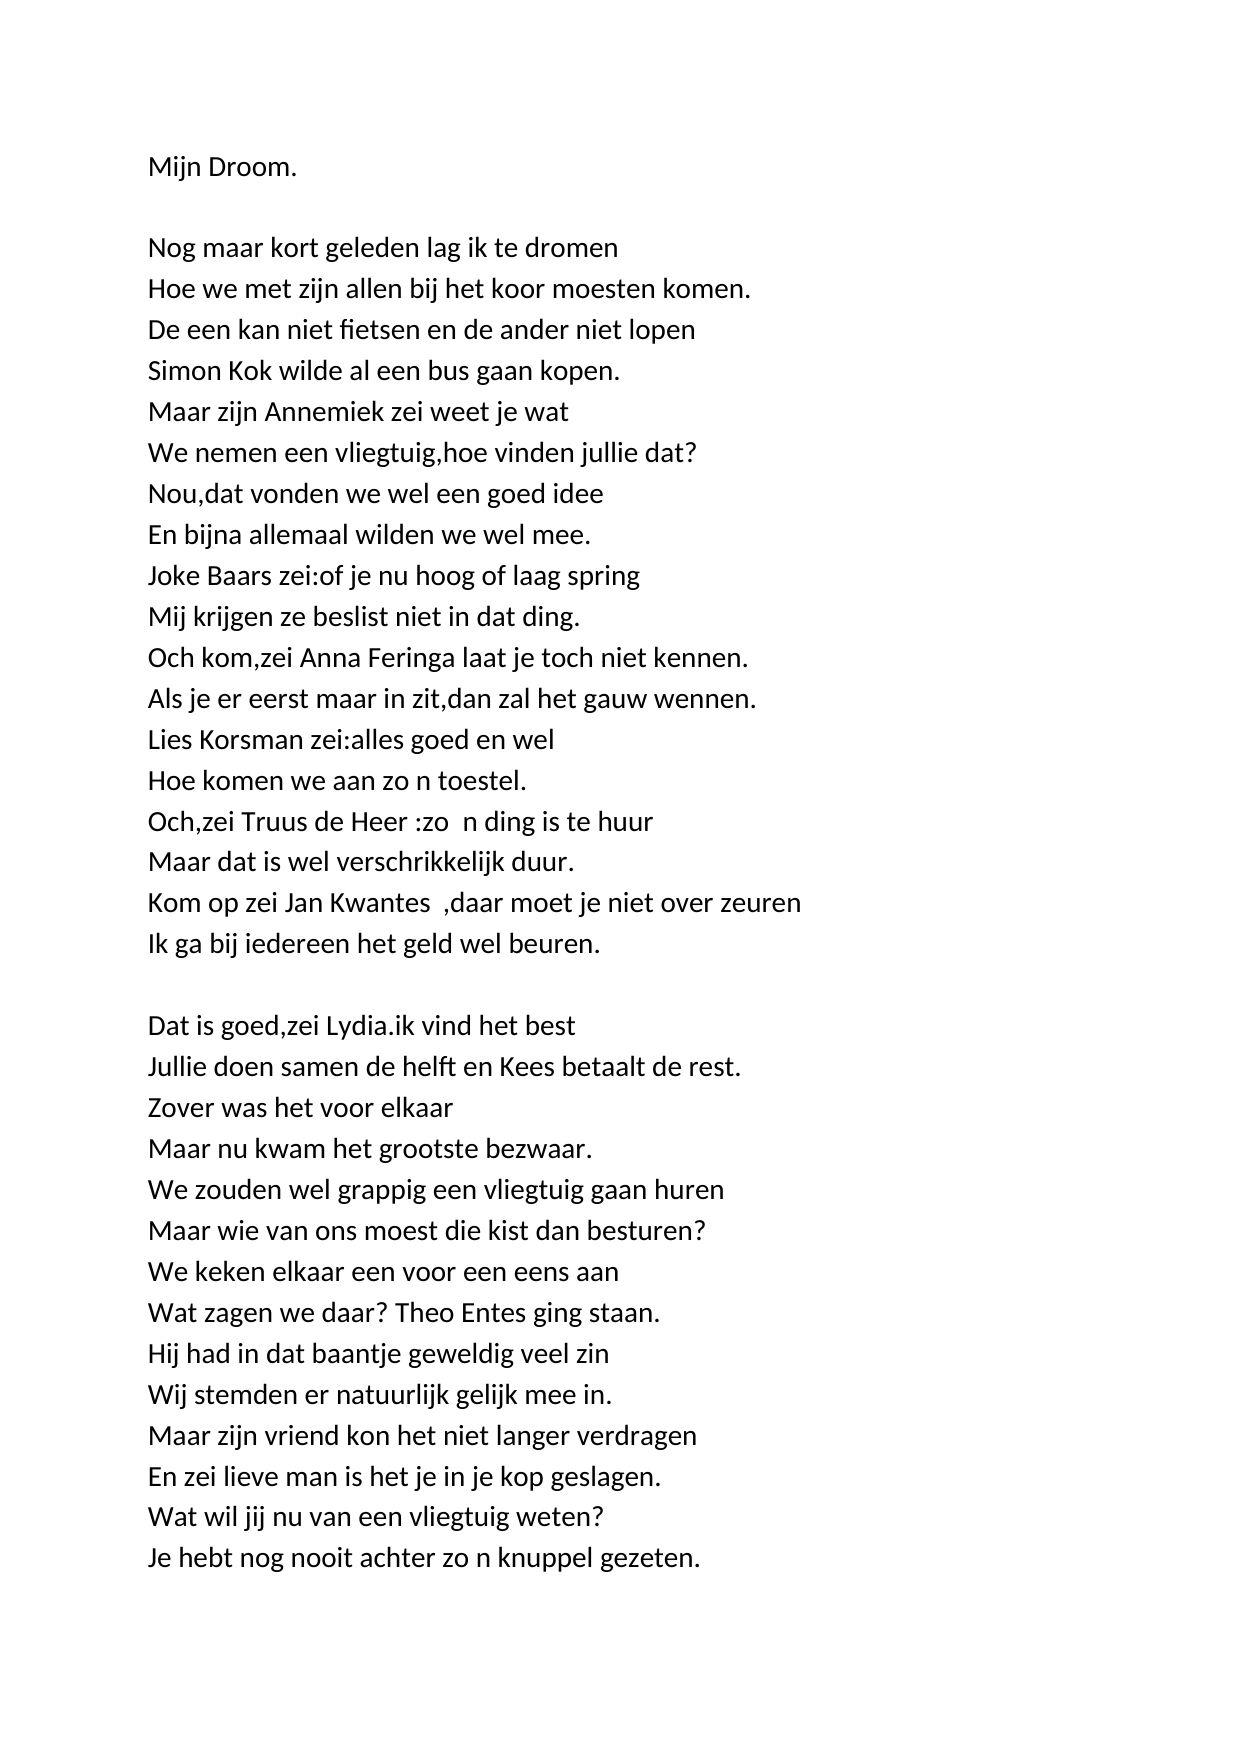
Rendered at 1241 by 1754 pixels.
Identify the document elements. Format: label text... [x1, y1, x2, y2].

text Mij krijgen ze beslist niet in dat ding. [148, 598, 1093, 633]
text Kom op zei Jan Kwantes ,daar moet je niet over zeuren [148, 884, 1093, 920]
text Maar wie van ons moest die kist dan besturen? [148, 1212, 1093, 1248]
text Och,zei Truus de Heer :zo n ding is te huur [148, 803, 1093, 838]
text Maar dat is wel verschrikkelijk duur. [148, 843, 1093, 879]
text De een kan niet fietsen en de ander niet lopen [148, 311, 1093, 347]
text Maar nu kwam het grootste bezwaar. [148, 1130, 1093, 1166]
text We keken elkaar een voor een eens aan [148, 1253, 1093, 1288]
text Jullie doen samen de helft en Kees betaalt de rest. [148, 1048, 1093, 1084]
text Mijn Droom. [148, 148, 1093, 183]
text Hij had in dat baantje geweldig veel zin [148, 1335, 1093, 1370]
text We nemen een vliegtuig,hoe vinden jullie dat? [148, 434, 1093, 470]
text Als je er eerst maar in zit,dan zal het gauw wennen. [148, 680, 1093, 715]
text Zover was het voor elkaar [148, 1089, 1093, 1125]
text Och kom,zei Anna Feringa laat je toch niet kennen. [148, 639, 1093, 674]
text Hoe we met zijn allen bij het koor moesten komen. [148, 270, 1093, 306]
text Hoe komen we aan zo n toestel. [148, 762, 1093, 797]
text Nou,dat vonden we wel een goed idee [148, 475, 1093, 511]
text We zouden wel grappig een vliegtuig gaan huren [148, 1171, 1093, 1207]
text Nog maar kort geleden lag ik te dromen [148, 229, 1093, 265]
text Maar zijn vriend kon het niet langer verdragen [148, 1417, 1093, 1452]
text Je hebt nog nooit achter zo n knuppel gezeten. [148, 1539, 1093, 1575]
text En zei lieve man is het je in je kop geslagen. [148, 1458, 1093, 1493]
text Maar zijn Annemiek zei weet je wat [148, 393, 1093, 429]
text Dat is goed,zei Lydia.ik vind het best [148, 1007, 1093, 1043]
text Wij stemden er natuurlijk gelijk mee in. [148, 1376, 1093, 1411]
text Wat wil jij nu van een vliegtuig weten? [148, 1498, 1093, 1534]
text En bijna allemaal wilden we wel mee. [148, 516, 1093, 552]
text Joke Baars zei:of je nu hoog of laag spring [148, 557, 1093, 593]
text Simon Kok wilde al een bus gaan kopen. [148, 352, 1093, 388]
text Wat zagen we daar? Theo Entes ging staan. [148, 1294, 1093, 1329]
text Ik ga bij iedereen het geld wel beuren. [148, 925, 1093, 961]
text Lies Korsman zei:alles goed en wel [148, 721, 1093, 756]
